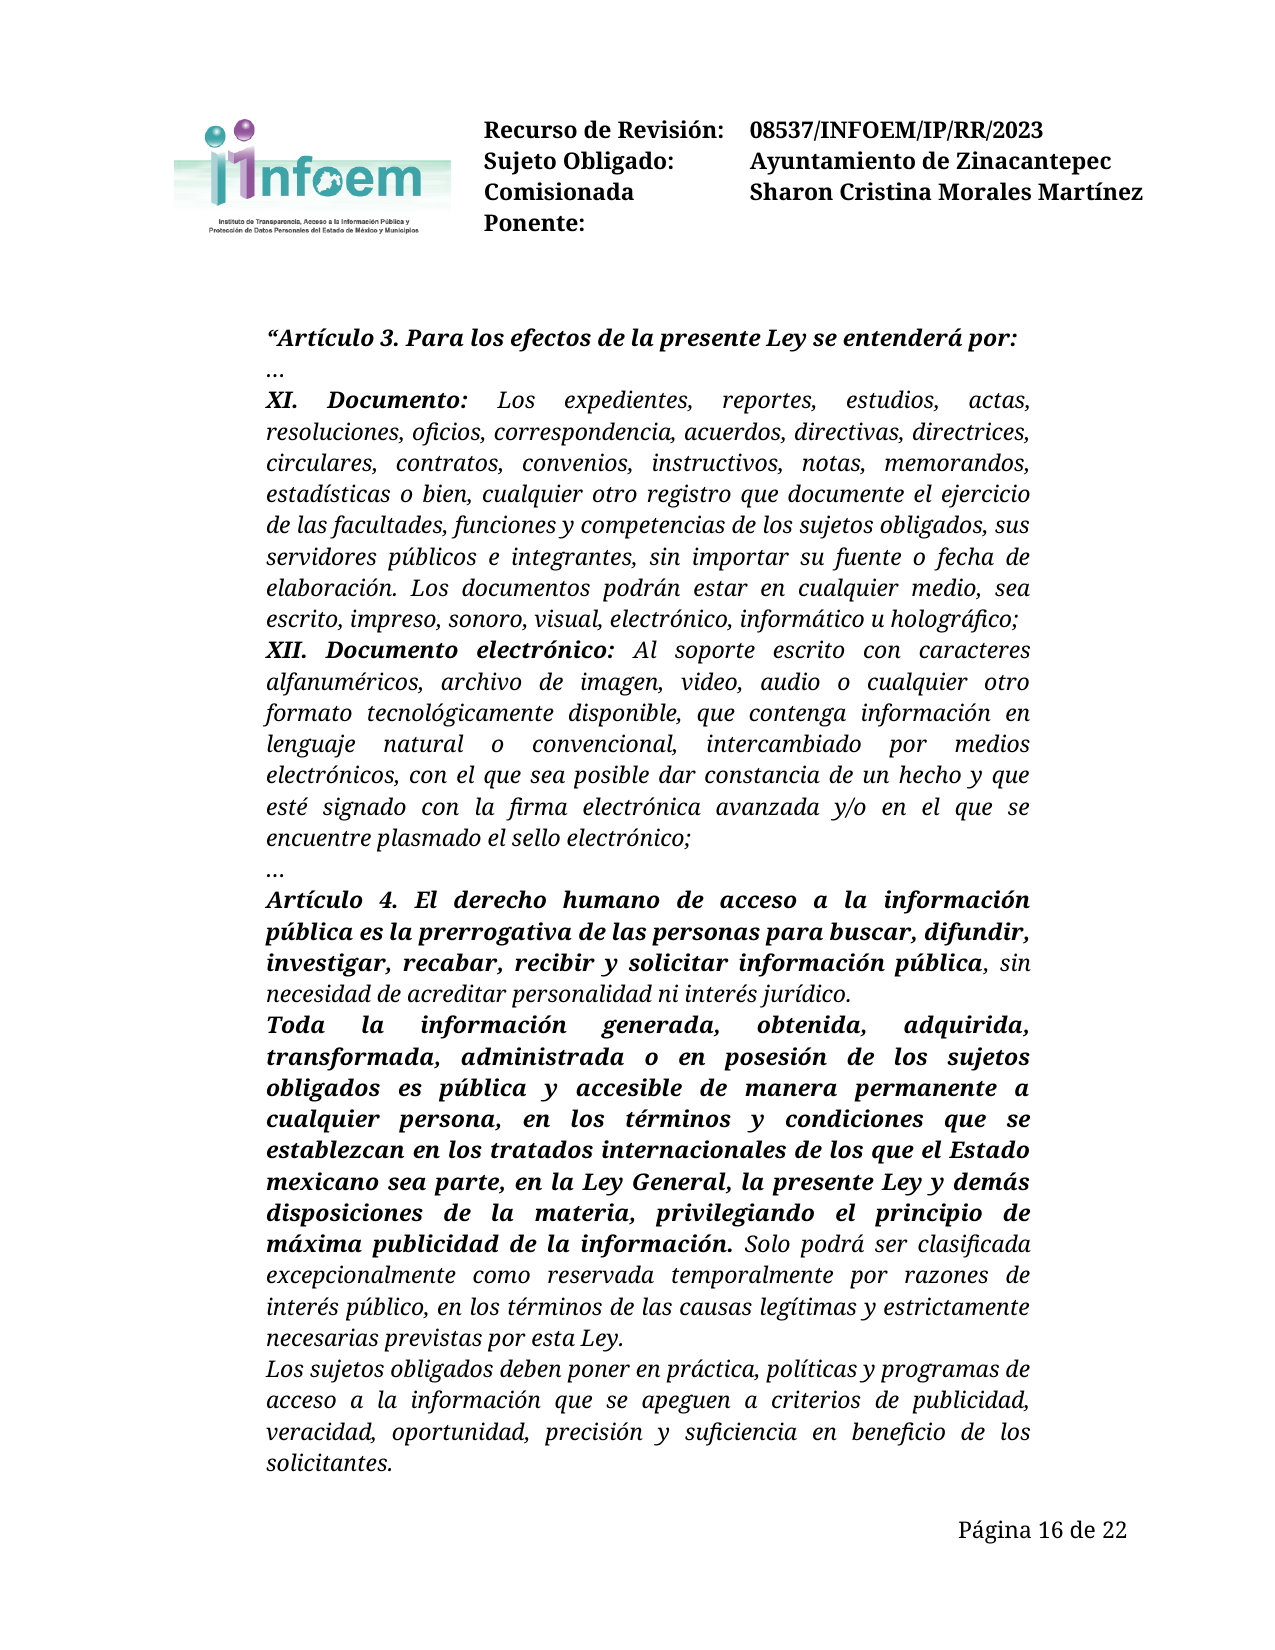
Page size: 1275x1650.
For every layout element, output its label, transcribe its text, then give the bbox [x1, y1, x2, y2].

text Toda la información generada, obtenida, adquirida, transformada, administrada o en posesión de los sujetos obligados es pública y accesible de manera permanente a cualquier persona, en los términos y condiciones que se establezcan en los tratados internacionales de los que el Estado mexicano sea parte, en la Ley General, la presente Ley y demás disposiciones de la materia, privilegiando el principio de máxima publicidad de la información. Solo podrá ser clasificada excepcionalmente como reservada temporalmente por razones de interés público, en los términos de las causas legítimas y estrictamente necesarias previstas por esta Ley. [266, 1009, 1034, 1353]
text “Artículo 3. Para los efectos de la presente Ley se entenderá por: [266, 322, 1034, 353]
text XII. Documento electrónico: Al soporte escrito con caracteres alfanuméricos, archivo de imagen, video, audio o cualquier otro formato tecnológicamente disponible, que contenga información en lenguaje natural o convencional, intercambiado por medios electrónicos, con el que sea posible dar constancia de un hecho y que esté signado con la firma electrónica avanzada y/o en el que se encuentre plasmado el sello electrónico; [266, 634, 1034, 853]
text … [266, 353, 1034, 384]
text Artículo 4. El derecho humano de acceso a la información pública es la prerrogativa de las personas para buscar, difundir, investigar, recabar, recibir y solicitar información pública, sin necesidad de acreditar personalidad ni interés jurídico. [266, 884, 1034, 1009]
text … [266, 853, 1034, 884]
picture [173, 113, 452, 254]
text XI. Documento: Los expedientes, reportes, estudios, actas, resoluciones, oficios, correspondencia, acuerdos, directivas, directrices, circulares, contratos, convenios, instructivos, notas, memorandos, estadísticas o bien, cualquier otro registro que documente el ejercicio de las facultades, funciones y competencias de los sujetos obligados, sus servidores públicos e integrantes, sin importar su fuente o fecha de elaboración. Los documentos podrán estar en cualquier medio, sea escrito, impreso, sonoro, visual, electrónico, informático u holográfico; [266, 384, 1034, 634]
text Los sujetos obligados deben poner en práctica, políticas y programas de acceso a la información que se apeguen a criterios de publicidad, veracidad, oportunidad, precisión y suficiencia en beneficio de los solicitantes. [266, 1353, 1034, 1478]
